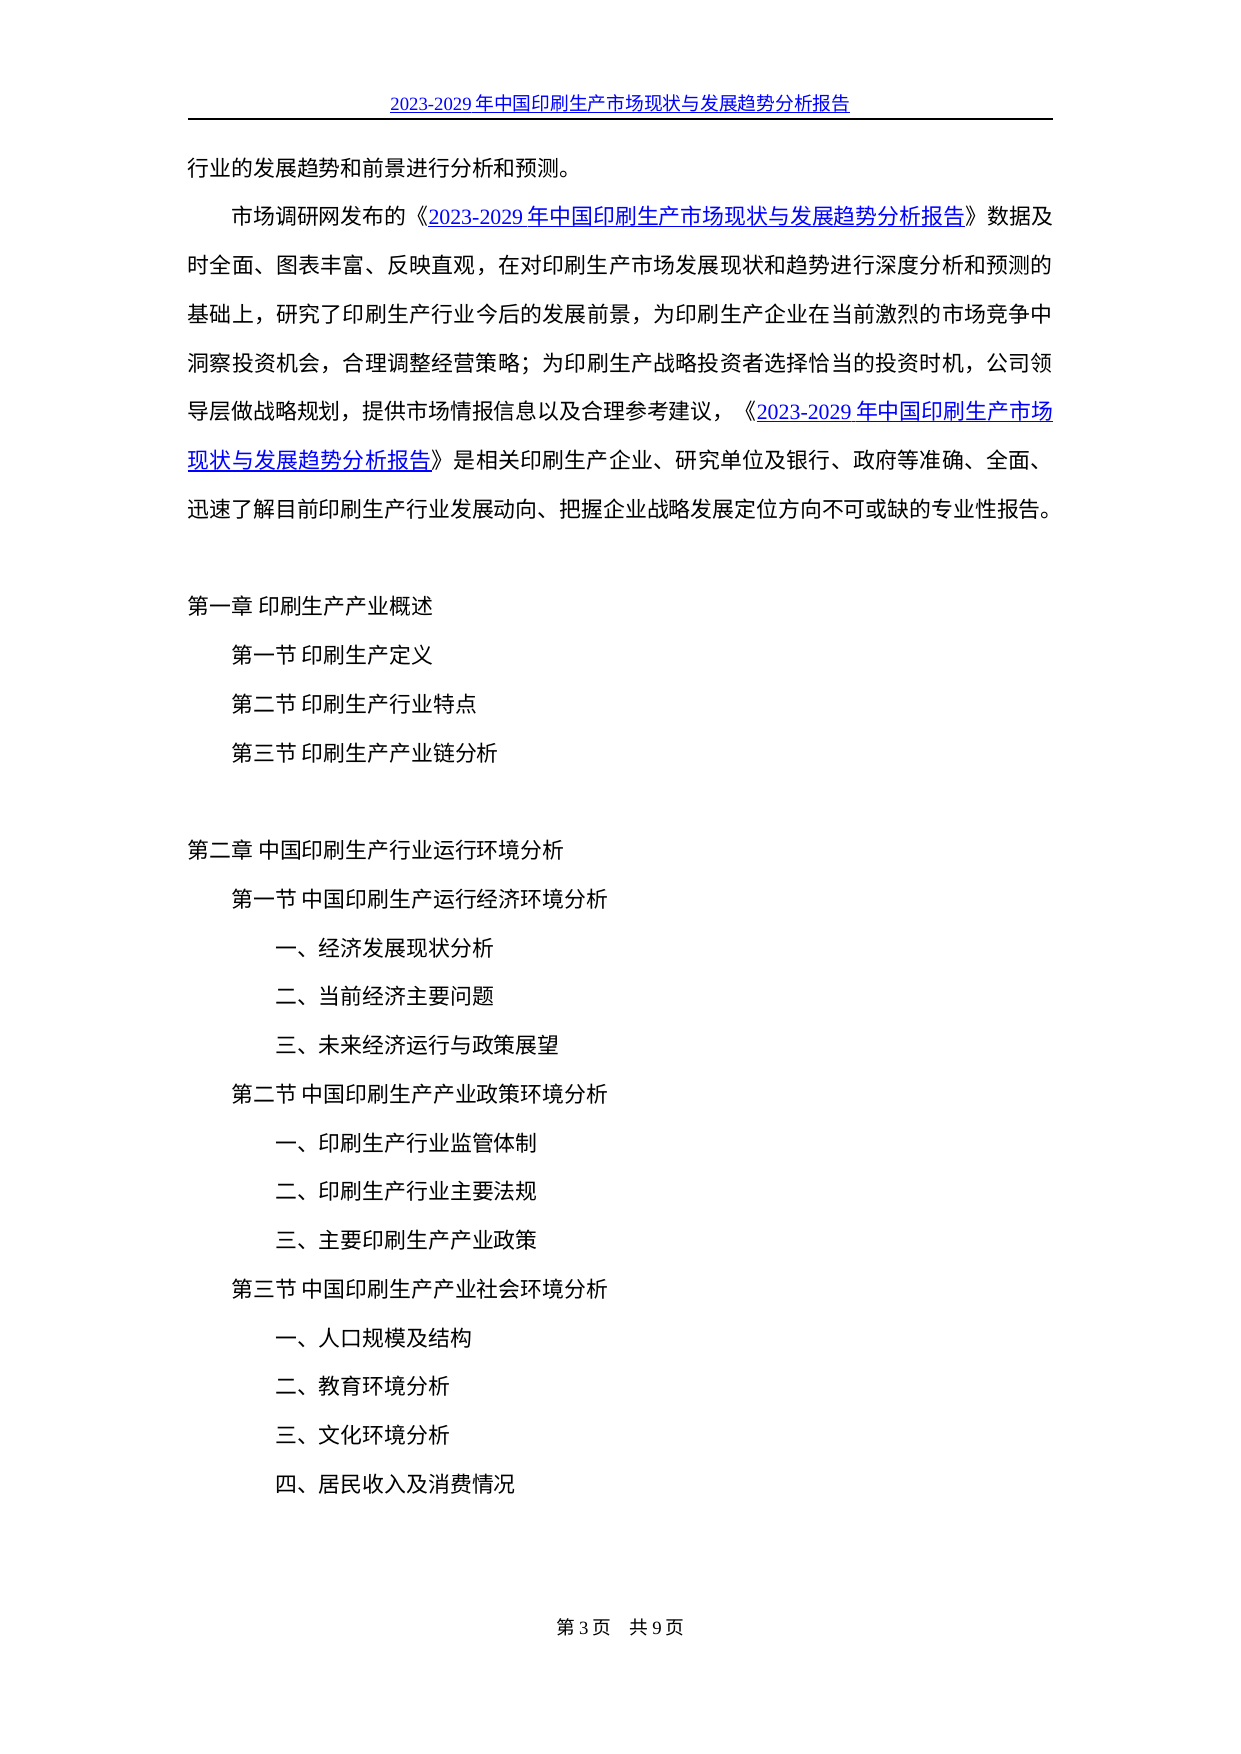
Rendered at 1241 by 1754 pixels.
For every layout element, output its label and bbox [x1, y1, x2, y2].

text [187, 150, 1053, 1499]
